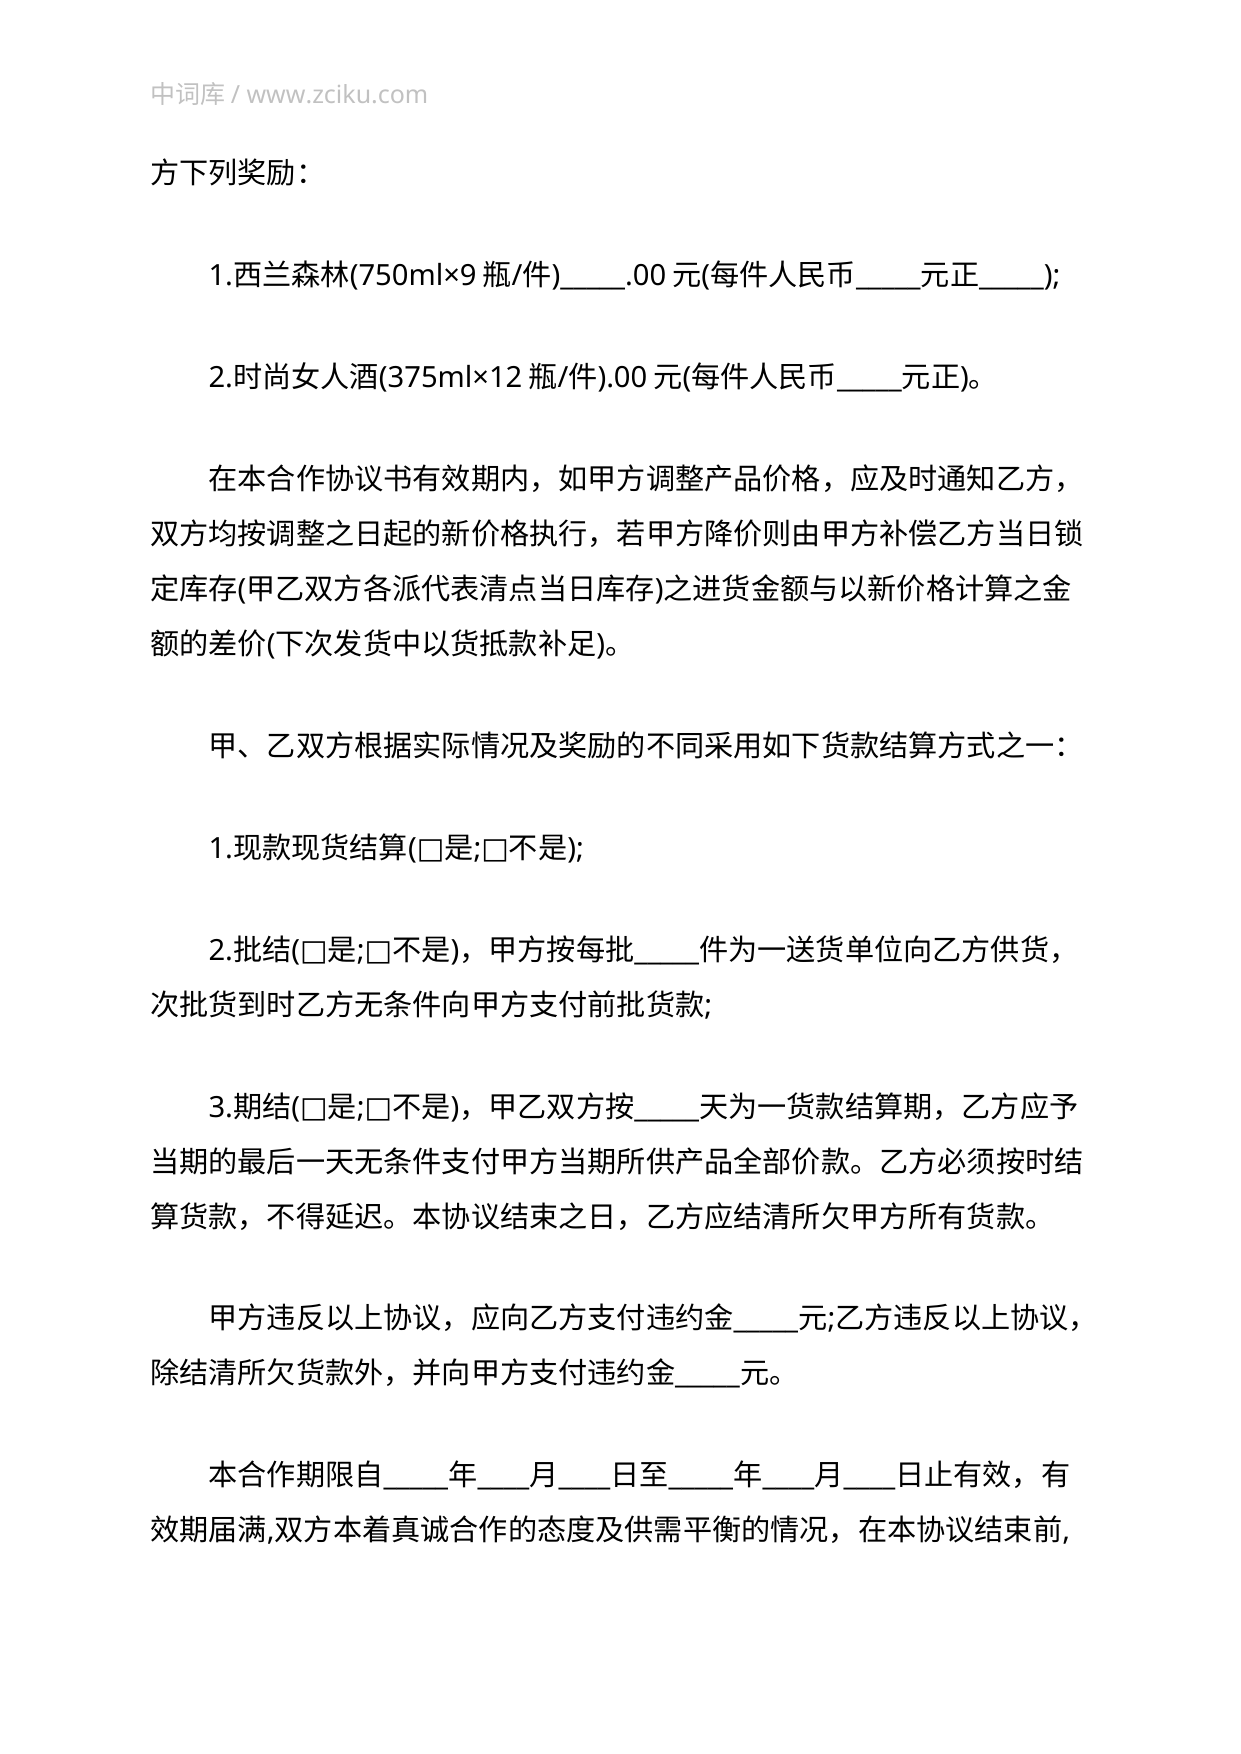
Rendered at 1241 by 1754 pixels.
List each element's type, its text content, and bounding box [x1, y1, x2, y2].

text 2.时尚女人酒(375ml×12瓶/件).00元(每件人民币_____元正)。 [150, 354, 1090, 396]
text 1.现款现货结算(□是;□不是); [150, 824, 1090, 867]
text 甲方违反以上协议，应向乙方支付违约金_____元;乙方违反以上协议，除结清所欠货款外，并向甲方支付违约金_____元。 [150, 1295, 1090, 1392]
text 在本合作协议书有效期内，如甲方调整产品价格，应及时通知乙方，双方均按调整之日起的新价格执行，若甲方降价则由甲方补偿乙方当日锁定库存(甲乙双方各派代表清点当日库存)之进货金额与以新价格计算之金额的差价(下次发货中以货抵款补足)。 [150, 456, 1090, 663]
text 1.西兰森林(750ml×9瓶/件)_____.00元(每件人民币_____元正_____); [150, 252, 1090, 294]
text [150, 150, 1090, 192]
text 甲、乙双方根据实际情况及奖励的不同采用如下货款结算方式之一： [150, 722, 1090, 765]
text 2.批结(□是;□不是)，甲方按每批_____件为一送货单位向乙方供货，次批货到时乙方无条件向甲方支付前批货款; [150, 926, 1090, 1024]
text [150, 1452, 1090, 1549]
text 3.期结(□是;□不是)，甲乙双方按_____天为一货款结算期，乙方应予当期的最后一天无条件支付甲方当期所供产品全部价款。乙方必须按时结算货款，不得延迟。本协议结束之日，乙方应结清所欠甲方所有货款。 [150, 1083, 1090, 1235]
